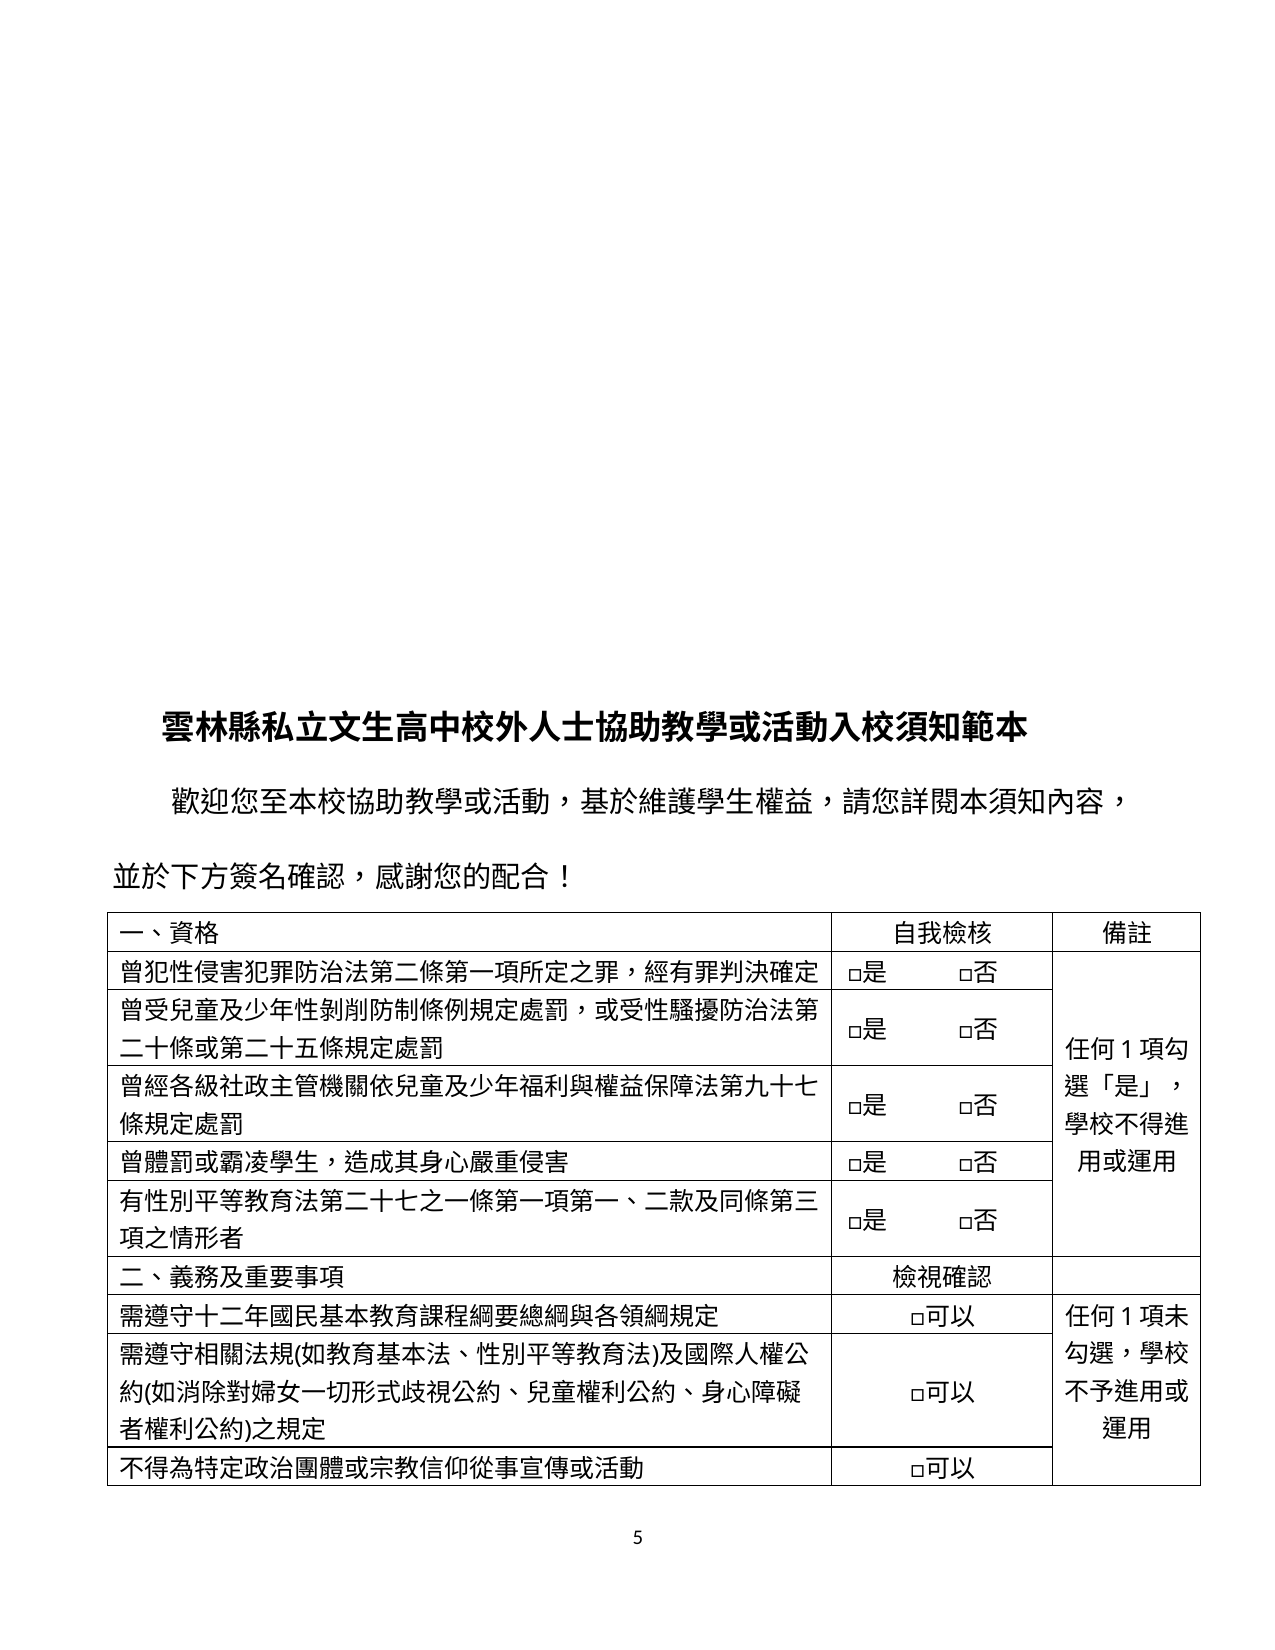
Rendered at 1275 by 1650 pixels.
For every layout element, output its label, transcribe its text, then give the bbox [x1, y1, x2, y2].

table_cell □是 [832, 1181, 903, 1256]
text 歡迎您至本校協助教學或活動，基於維護學生權益，請您詳閱本須知內容，並於下方簽名確認，感謝您的配合！ [112, 762, 1162, 912]
table_cell 曾犯性侵害犯罪防治法第二條第一項所定之罪，經有罪判決確定 [108, 952, 831, 989]
table_cell □是 [832, 952, 903, 989]
table_cell 不得為特定政治團體或宗教信仰從事宣傳或活動 [108, 1448, 831, 1485]
table_cell □否 [903, 1142, 1052, 1180]
table_cell 有性別平等教育法第二十七之一條第一項第一、二款及同條第三項之情形者 [108, 1181, 831, 1256]
table_cell □是 [832, 1066, 903, 1141]
table_cell 任何1項未勾選，學校不予進用或運用 [1053, 1295, 1200, 1485]
table_header 自我檢核 [832, 913, 1052, 951]
table_cell □否 [903, 990, 1052, 1065]
table_cell □可以 [832, 1334, 1052, 1446]
table_cell 任何1項勾選「是」，學校不得進用或運用 [1053, 952, 1200, 1256]
table_cell [1053, 1257, 1200, 1294]
text 雲林縣私立文生高中校外人士協助教學或活動入校須知範本 [27, 687, 1162, 762]
table_cell □是 [832, 1142, 903, 1180]
table_cell 曾經各級社政主管機關依兒童及少年福利與權益保障法第九十七條規定處罰 [108, 1066, 831, 1141]
table_header 備註 [1053, 913, 1200, 951]
table_cell 檢視確認 [832, 1257, 1052, 1294]
table_header 一、資格 [108, 913, 831, 951]
table_cell □可以 [832, 1295, 1052, 1333]
table_cell □否 [903, 952, 1052, 989]
table_cell □可以 [832, 1448, 1052, 1485]
table_cell 需遵守十二年國民基本教育課程綱要總綱與各領綱規定 [108, 1295, 831, 1333]
table_cell 二、義務及重要事項 [108, 1257, 831, 1294]
table_cell 曾體罰或霸凌學生，造成其身心嚴重侵害 [108, 1142, 831, 1180]
table_cell □否 [903, 1066, 1052, 1141]
table_cell 曾受兒童及少年性剝削防制條例規定處罰，或受性騷擾防治法第二十條或第二十五條規定處罰 [108, 990, 831, 1065]
table_cell □否 [903, 1181, 1052, 1256]
table_cell □是 [832, 990, 903, 1065]
table_cell 需遵守相關法規(如教育基本法、性別平等教育法)及國際人權公約(如消除對婦女一切形式歧視公約、兒童權利公約、身心障礙者權利公約)之規定 [108, 1334, 831, 1446]
